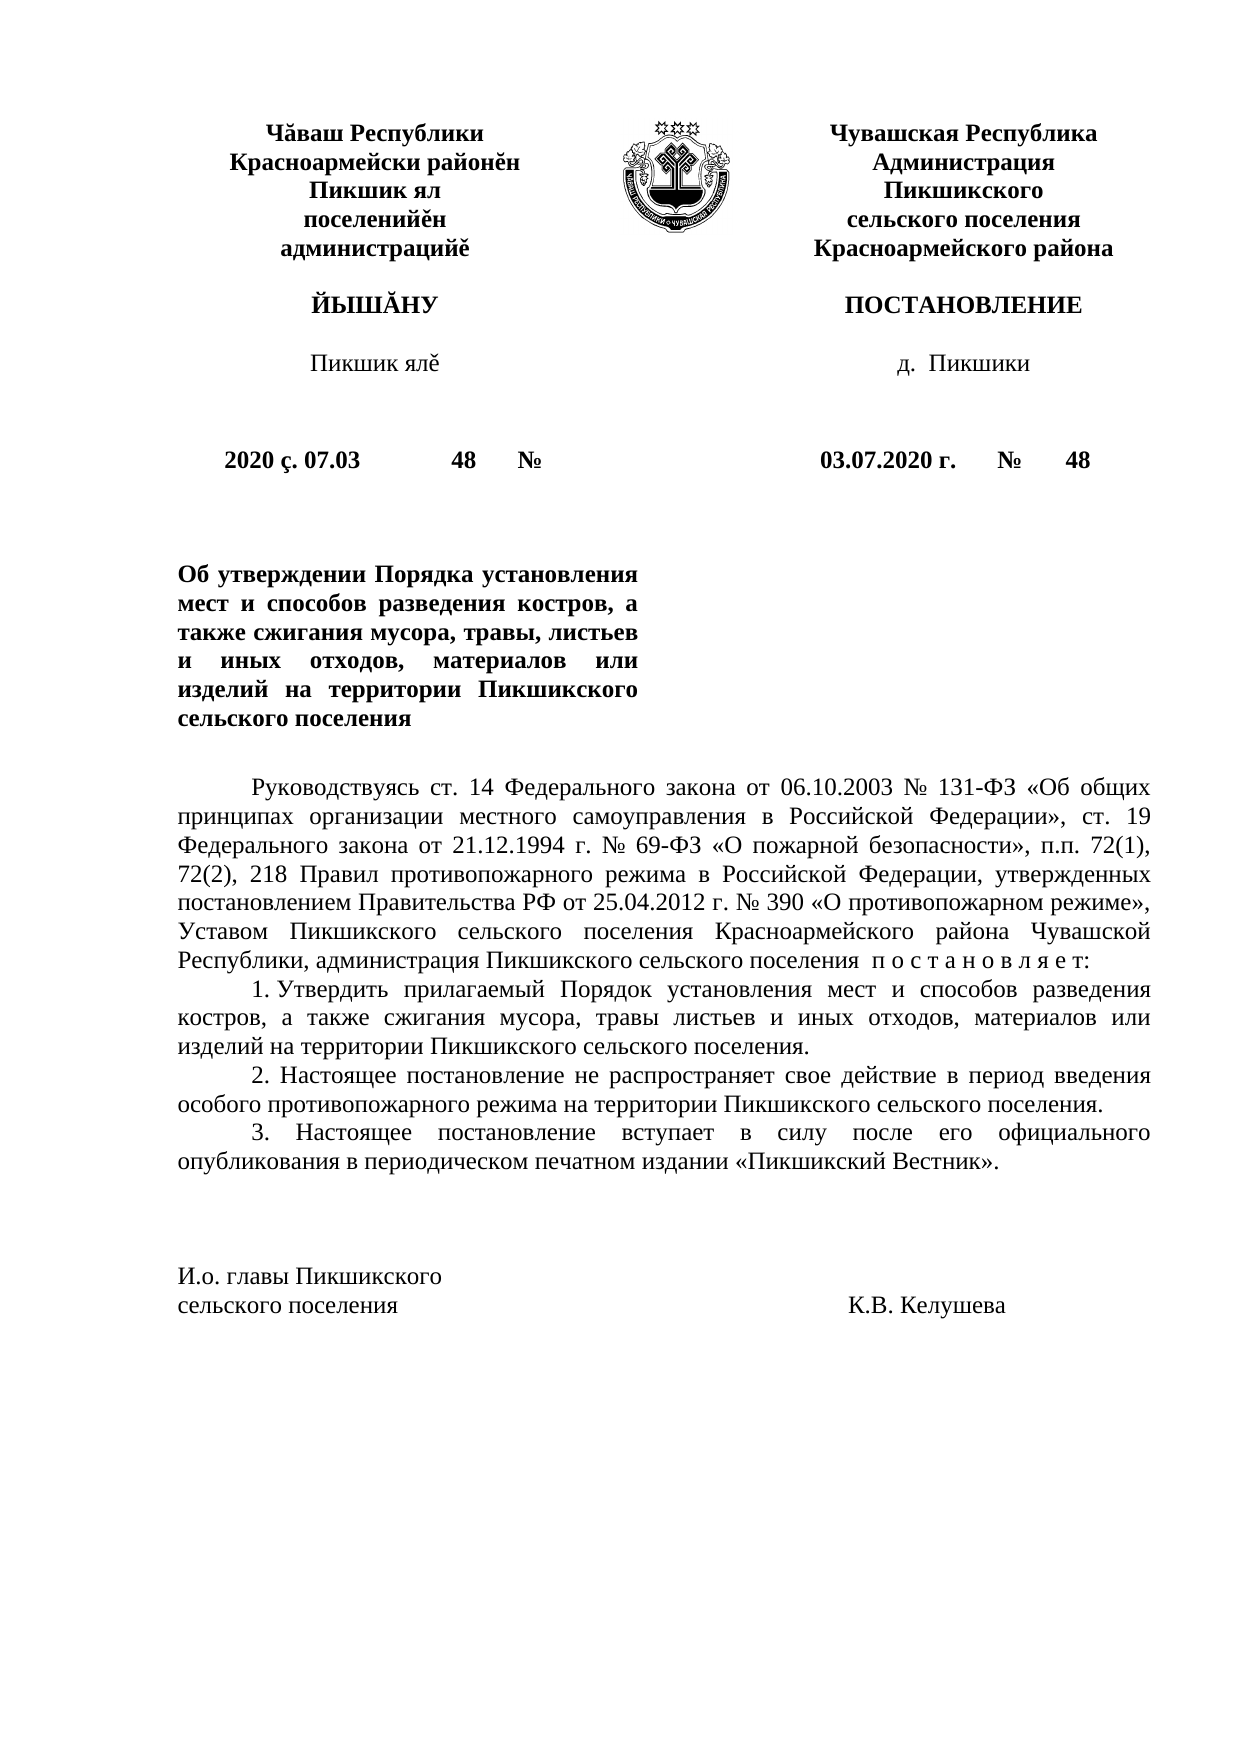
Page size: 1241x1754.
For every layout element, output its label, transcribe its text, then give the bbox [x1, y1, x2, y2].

table_header Чувашская Республика Администрация Пикшикского сельского поселения Красноармейского района ПОСТАНОВЛЕНИЕ д. Пикшики [779, 118, 1148, 511]
table_header [573, 118, 779, 511]
table_header Об утверждении Порядка установления мест и способов разведения костров, а также сжигания мусора, травы, листьев и иных отходов, материалов или изделий на территории Пикшикского сельского поселения [166, 559, 650, 732]
table_header Чăваш Республики Красноармейски районĕн Пикшик ял поселенийěн администрацийě ЙЫШĂНУ Пикшик ялě [177, 118, 572, 511]
text Руководствуясь ст. 14 Федерального закона от 06.10.2003 № 131-ФЗ «Об общих принципах организации местного самоуправления в Российской Федерации», ст. 19 Федерального закона от 21.12.1994 г. № 69-ФЗ «О пожарной безопасности», п.п. 72(1), 72(2), 218 Правил противопожарного режима в Российской Федерации, утвержденных постановлением Правительства РФ от 25.04.2012 г. № 390 «О противопожарном режиме», Уставом Пикшикского сельского поселения Красноармейского района Чувашской Республики, администрация Пикшикского сельского поселения п о с т а н о в л я е т: [177, 772, 1152, 974]
text 2. Настоящее постановление не распространяет свое действие в период введения особого противопожарного режима на территории Пикшикского сельского поселения. [177, 1060, 1152, 1117]
text И.о. главы Пикшикского [177, 1261, 1152, 1290]
text 3. Настоящее постановление вступает в силу после его официального опубликования в периодическом печатном издании «Пикшикский Вестник». [177, 1117, 1152, 1175]
text сельского поселения К.В. Келушева [177, 1290, 1152, 1319]
text 1. Утвердить прилагаемый Порядок установления мест и способов разведения костров, а также сжигания мусора, травы листьев и иных отходов, материалов или изделий на территории Пикшикского сельского поселения. [177, 974, 1152, 1060]
picture [618, 118, 733, 235]
